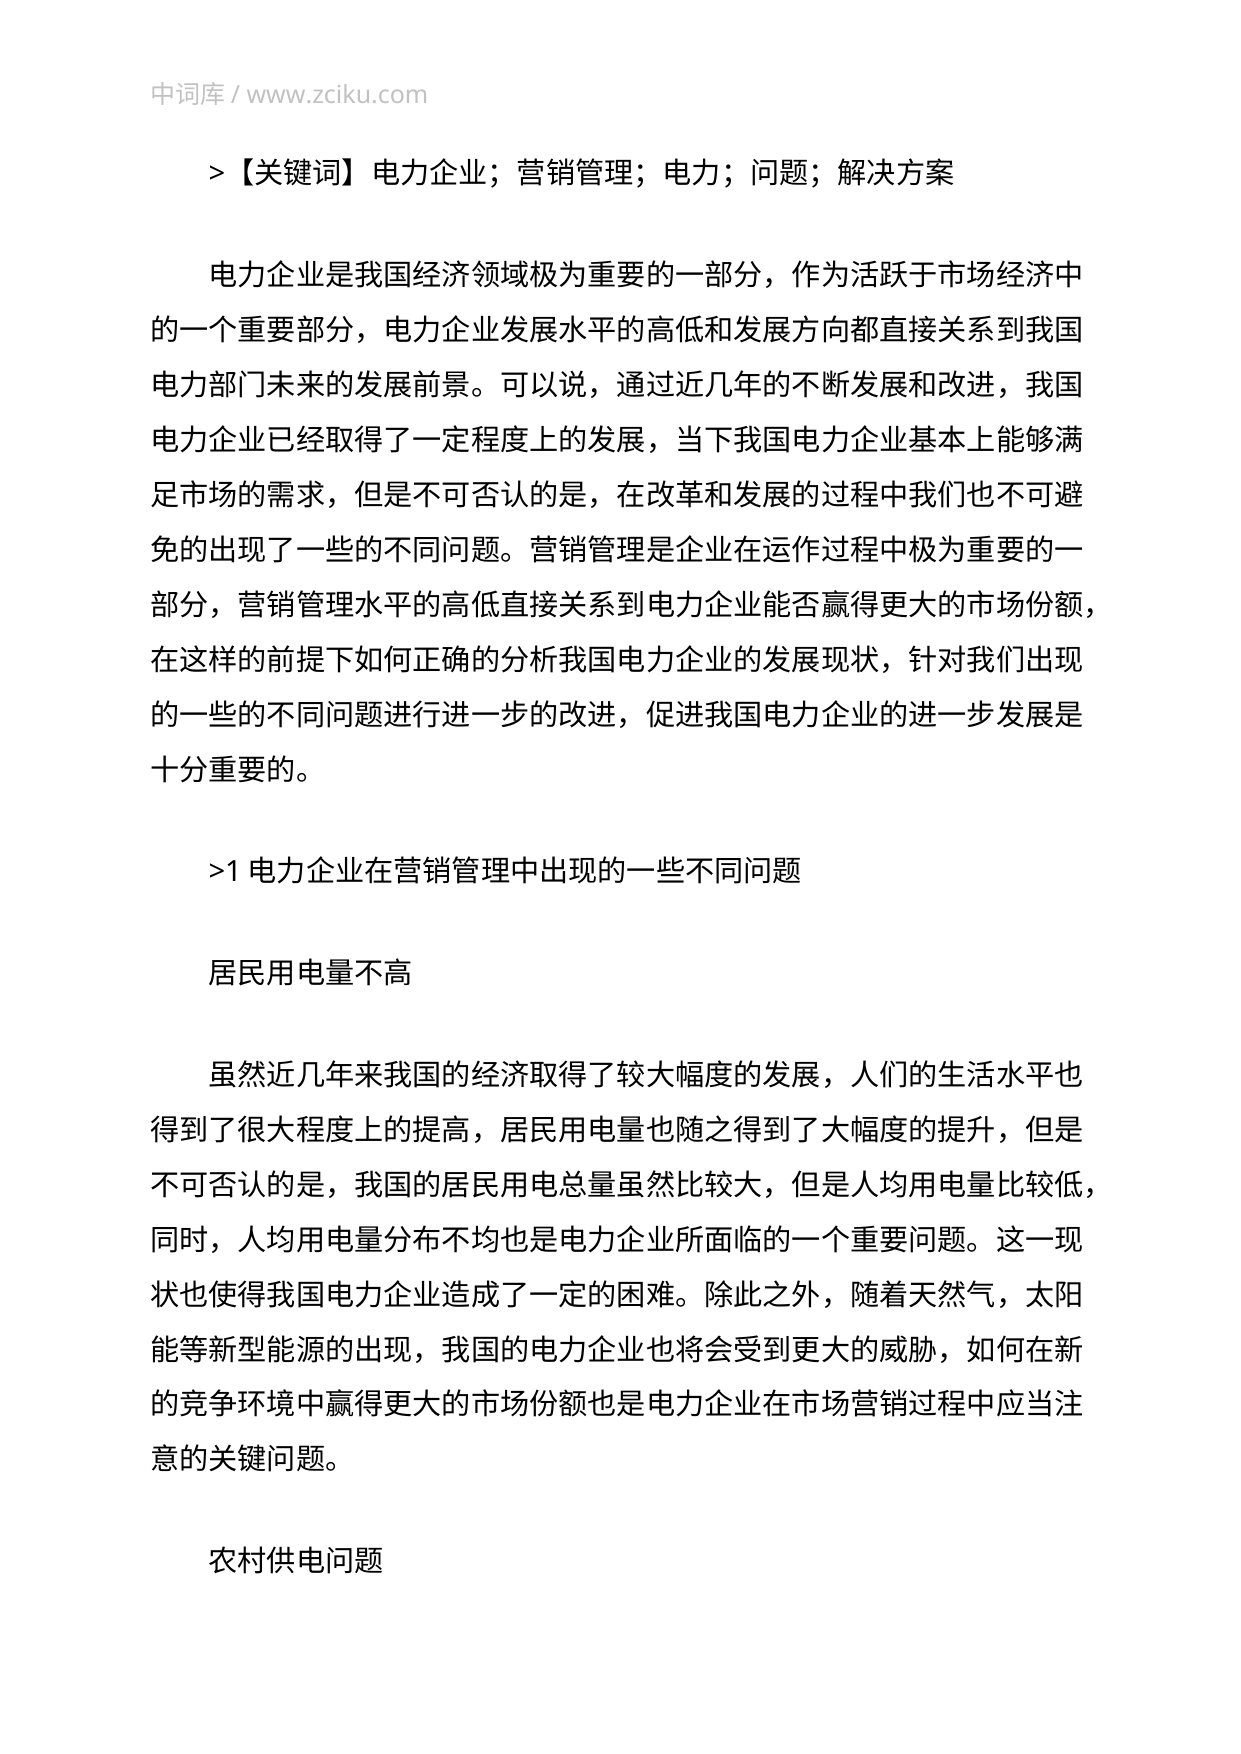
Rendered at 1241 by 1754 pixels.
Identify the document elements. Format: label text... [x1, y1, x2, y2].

text >【关键词】电力企业；营销管理；电力；问题；解决方案 [150, 150, 1090, 192]
text 虽然近几年来我国的经济取得了较大幅度的发展，人们的生活水平也得到了很大程度上的提高，居民用电量也随之得到了大幅度的提升，但是不可否认的是，我国的居民用电总量虽然比较大，但是人均用电量比较低，同时，人均用电量分布不均也是电力企业所面临的一个重要问题。这一现状也使得我国电力企业造成了一定的困难。除此之外，随着天然气，太阳能等新型能源的出现，我国的电力企业也将会受到更大的威胁，如何在新的竞争环境中赢得更大的市场份额也是电力企业在市场营销过程中应当注意的关键问题。 [150, 1052, 1090, 1478]
text 农村供电问题 [150, 1538, 1090, 1580]
text >1电力企业在营销管理中出现的一些不同问题 [150, 848, 1090, 890]
text 居民用电量不高 [150, 950, 1090, 992]
text 电力企业是我国经济领域极为重要的一部分，作为活跃于市场经济中的一个重要部分，电力企业发展水平的高低和发展方向都直接关系到我国电力部门未来的发展前景。可以说，通过近几年的不断发展和改进，我国电力企业已经取得了一定程度上的发展，当下我国电力企业基本上能够满足市场的需求，但是不可否认的是，在改革和发展的过程中我们也不可避免的出现了一些的不同问题。营销管理是企业在运作过程中极为重要的一部分，营销管理水平的高低直接关系到电力企业能否赢得更大的市场份额，在这样的前提下如何正确的分析我国电力企业的发展现状，针对我们出现的一些的不同问题进行进一步的改进，促进我国电力企业的进一步发展是十分重要的。 [150, 252, 1090, 788]
